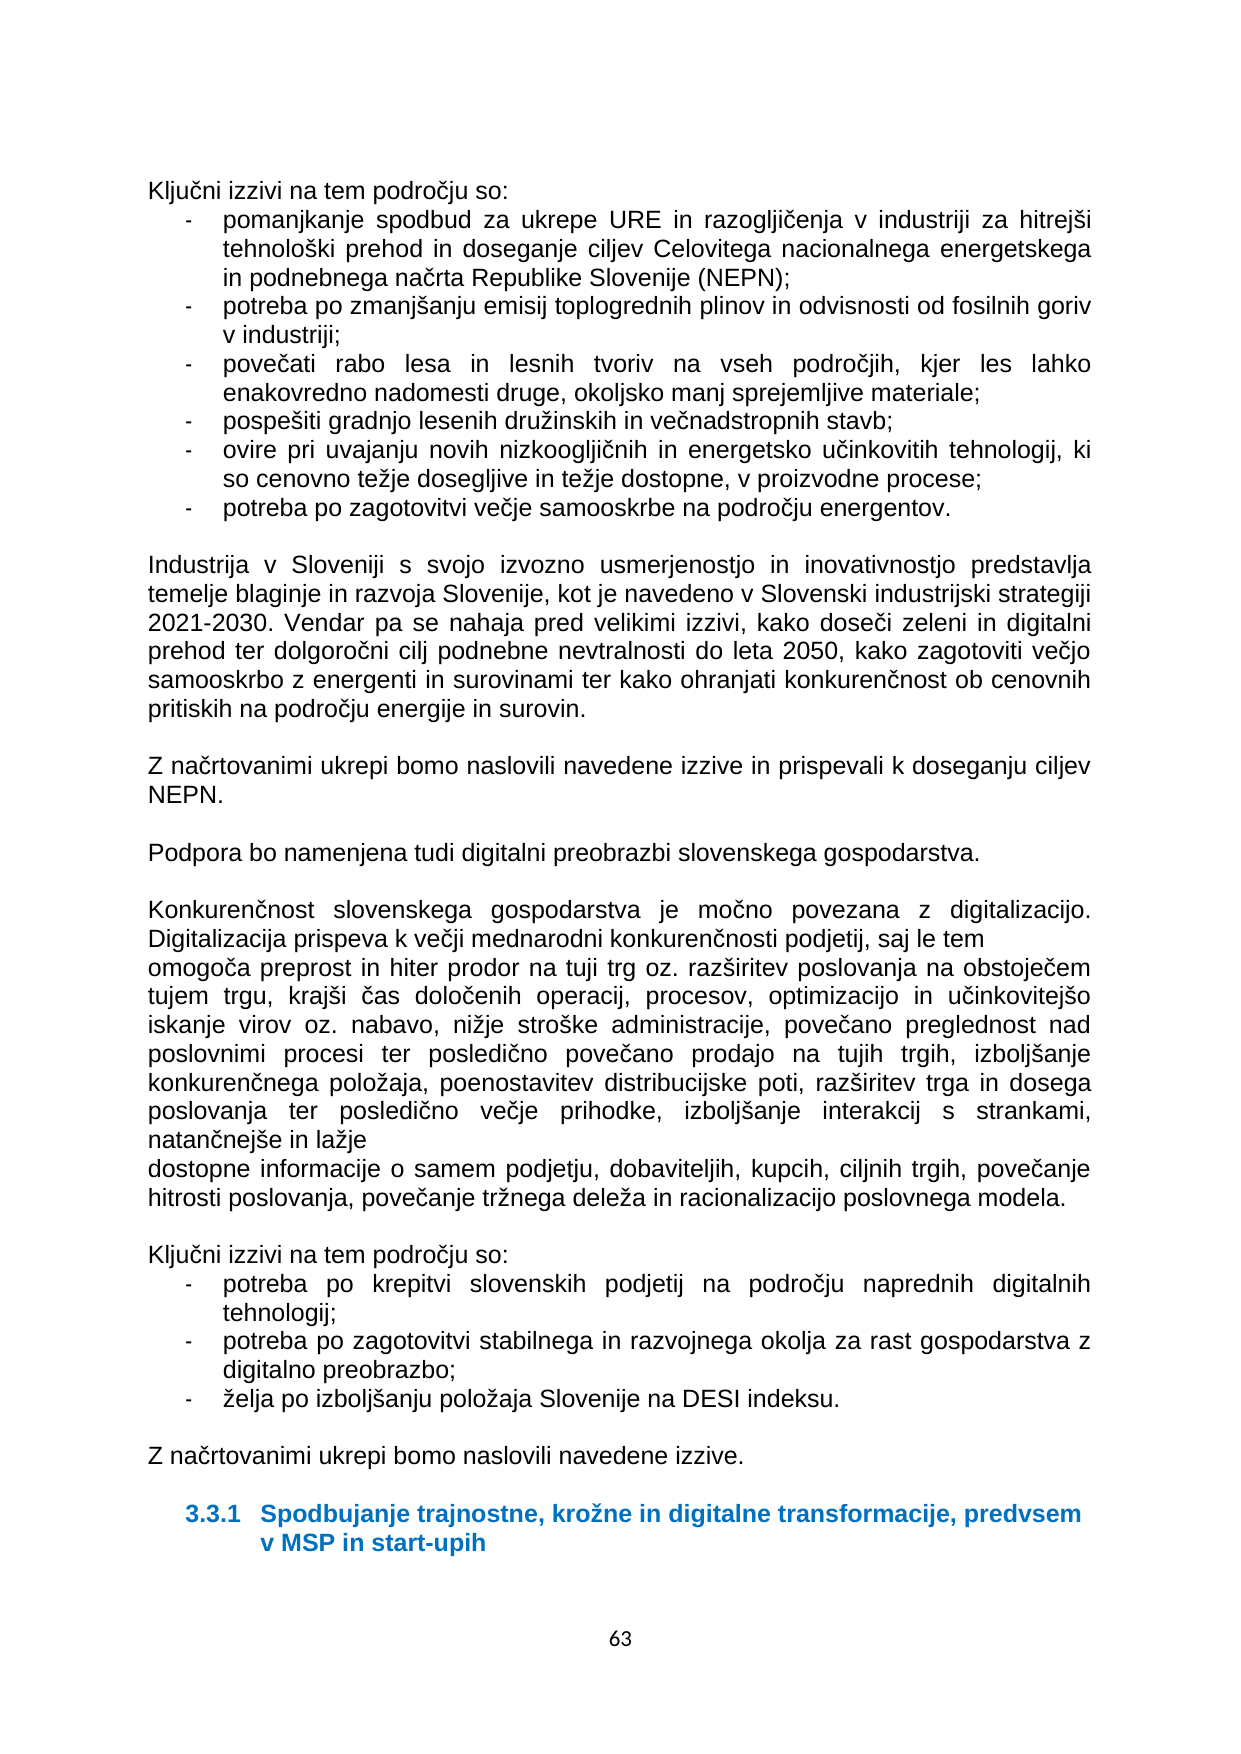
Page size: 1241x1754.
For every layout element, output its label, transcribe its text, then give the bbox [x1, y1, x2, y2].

list želja po izboljšanju položaja Slovenije na DESI indeksu. [185, 1384, 1093, 1413]
list potreba po zagotovitvi stabilnega in razvojnega okolja za rast gospodarstva z digitalno preobrazbo; [185, 1326, 1093, 1384]
text Podpora bo namenjena tudi digitalni preobrazbi slovenskega gospodarstva. [148, 838, 1093, 866]
text dostopne informacije o samem podjetju, dobaviteljih, kupcih, ciljnih trgih, povečanje hitrosti poslovanja, povečanje tržnega deleža in racionalizacijo poslovnega modela. [148, 1154, 1093, 1211]
list pospešiti gradnjo lesenih družinskih in večnadstropnih stavb; [185, 406, 1093, 435]
list potreba po zmanjšanju emisij toplogrednih plinov in odvisnosti od fosilnih goriv v industriji; [185, 291, 1093, 349]
text Z načrtovanimi ukrepi bomo naslovili navedene izzive. [148, 1441, 1093, 1470]
text Z načrtovanimi ukrepi bomo naslovili navedene izzive in prispevali k doseganju ciljev NEPN. [148, 751, 1093, 809]
text Ključni izzivi na tem področju so: [148, 1240, 1093, 1269]
subtitle Spodbujanje trajnostne, krožne in digitalne transformacije, predvsem v MSP in start-upih [185, 1499, 1093, 1556]
list povečati rabo lesa in lesnih tvoriv na vseh področjih, kjer les lahko enakovredno nadomesti druge, okoljsko manj sprejemljive materiale; [185, 349, 1093, 406]
text Konkurenčnost slovenskega gospodarstva je močno povezana z digitalizacijo. Digitalizacija prispeva k večji mednarodni konkurenčnosti podjetij, saj le tem [148, 895, 1093, 953]
list ovire pri uvajanju novih nizkoogljičnih in energetsko učinkovitih tehnologij, ki so cenovno težje dosegljive in težje dostopne, v proizvodne procese; [185, 435, 1093, 493]
text omogoča preprost in hiter prodor na tuji trg oz. razširitev poslovanja na obstoječem tujem trgu, krajši čas določenih operacij, procesov, optimizacijo in učinkovitejšo iskanje virov oz. nabavo, nižje stroške administracije, povečano preglednost nad poslovnimi procesi ter posledično povečano prodajo na tujih trgih, izboljšanje konkurenčnega položaja, poenostavitev distribucijske poti, razširitev trga in dosega poslovanja ter posledično večje prihodke, izboljšanje interakcij s strankami, natančnejše in lažje [148, 953, 1093, 1154]
text Industrija v Sloveniji s svojo izvozno usmerjenostjo in inovativnostjo predstavlja temelje blaginje in razvoja Slovenije, kot je navedeno v Slovenski industrijski strategiji 2021-2030. Vendar pa se nahaja pred velikimi izzivi, kako doseči zeleni in digitalni prehod ter dolgoročni cilj podnebne nevtralnosti do leta 2050, kako zagotoviti večjo samooskrbo z energenti in surovinami ter kako ohranjati konkurenčnost ob cenovnih pritiskih na področju energije in surovin. [148, 550, 1093, 723]
text Ključni izzivi na tem področju so: [148, 176, 1093, 205]
list pomanjkanje spodbud za ukrepe URE in razogljičenja v industriji za hitrejši tehnološki prehod in doseganje ciljev Celovitega nacionalnega energetskega in podnebnega načrta Republike Slovenije (NEPN); [185, 205, 1093, 291]
list potreba po krepitvi slovenskih podjetij na področju naprednih digitalnih tehnologij; [185, 1269, 1093, 1326]
list potreba po zagotovitvi večje samooskrbe na področju energentov. [185, 493, 1093, 521]
